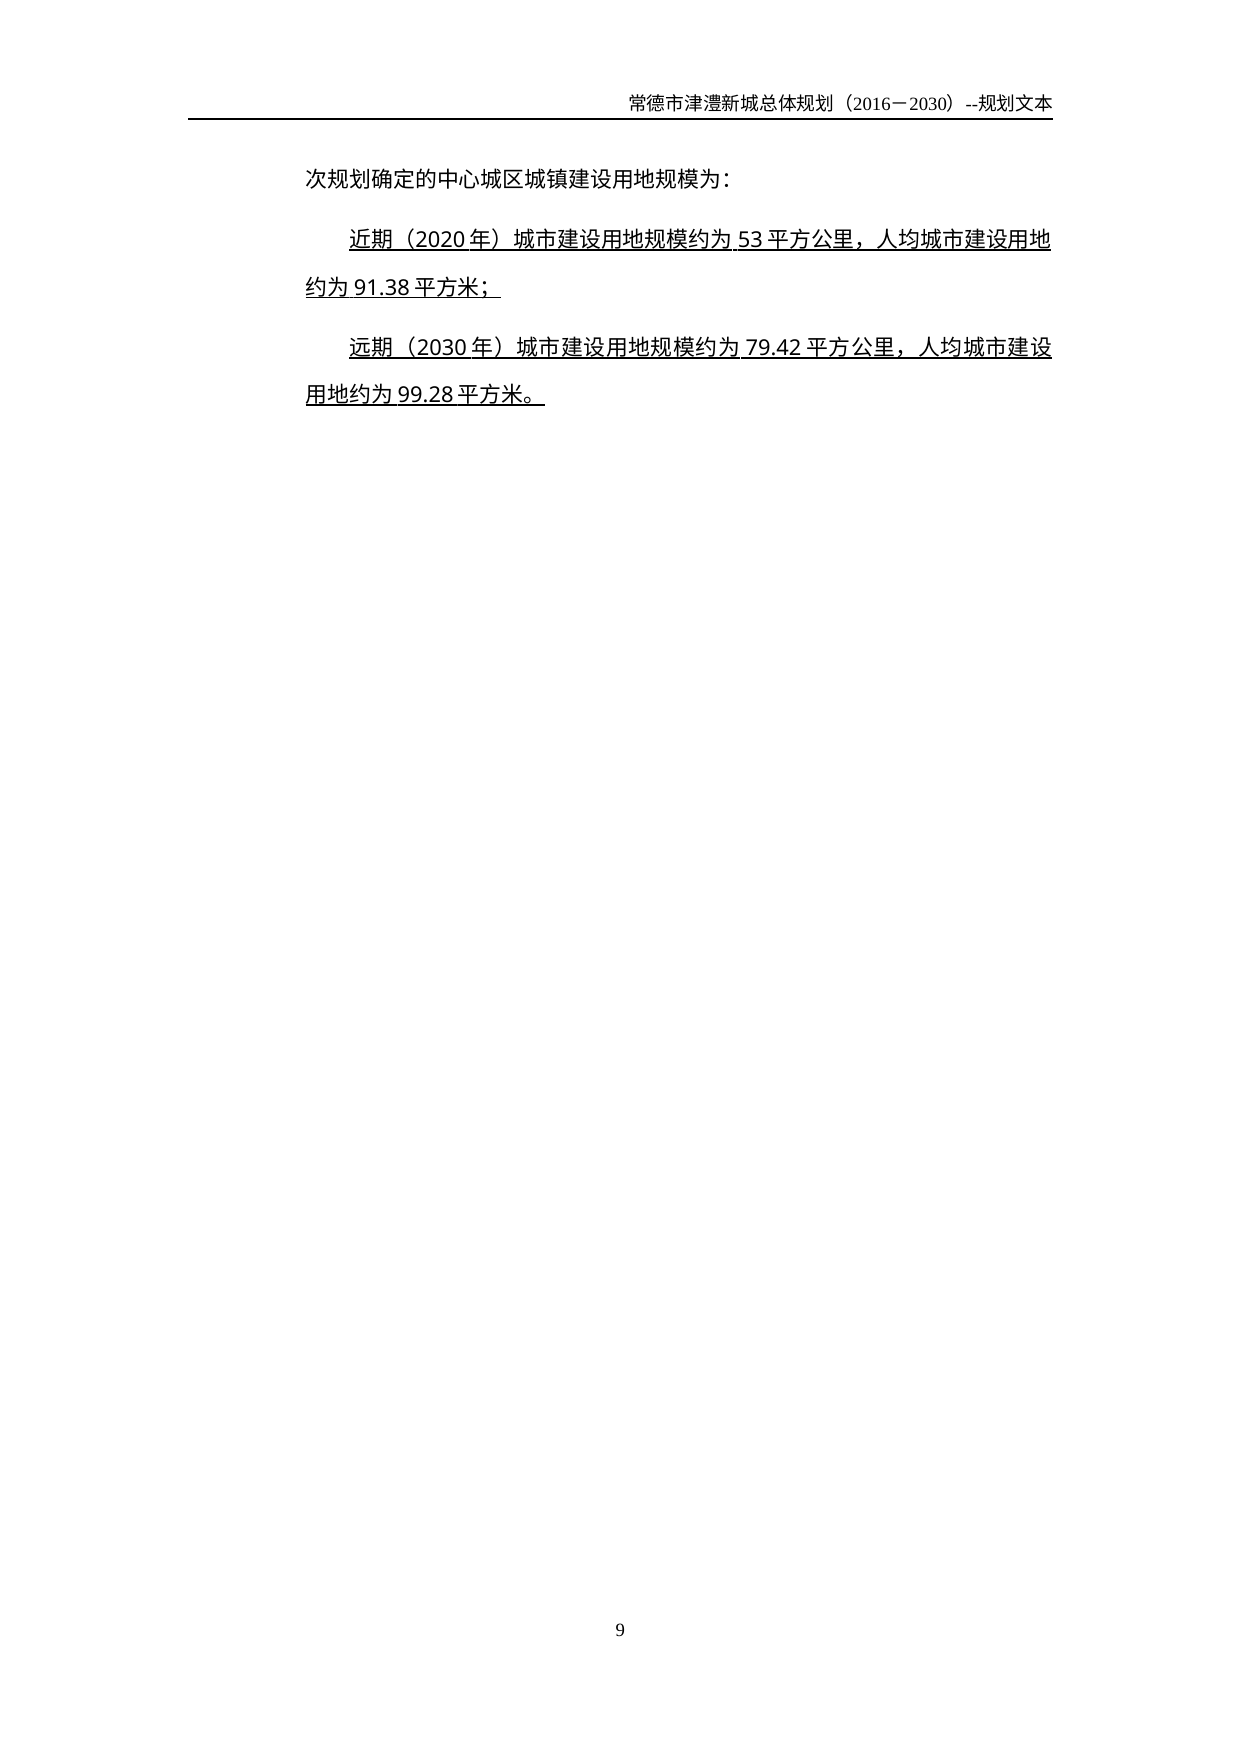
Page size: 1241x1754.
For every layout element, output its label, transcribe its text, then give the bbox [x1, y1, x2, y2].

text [306, 162, 1053, 194]
text 远期（2030年）城市建设用地规模约为79.42平方公里，人均城市建设用地约为99.28平方米。 [306, 330, 1053, 409]
text 近期（2020年）城市建设用地规模约为53平方公里，人均城市建设用地约为91.38平方米； [306, 222, 1053, 301]
